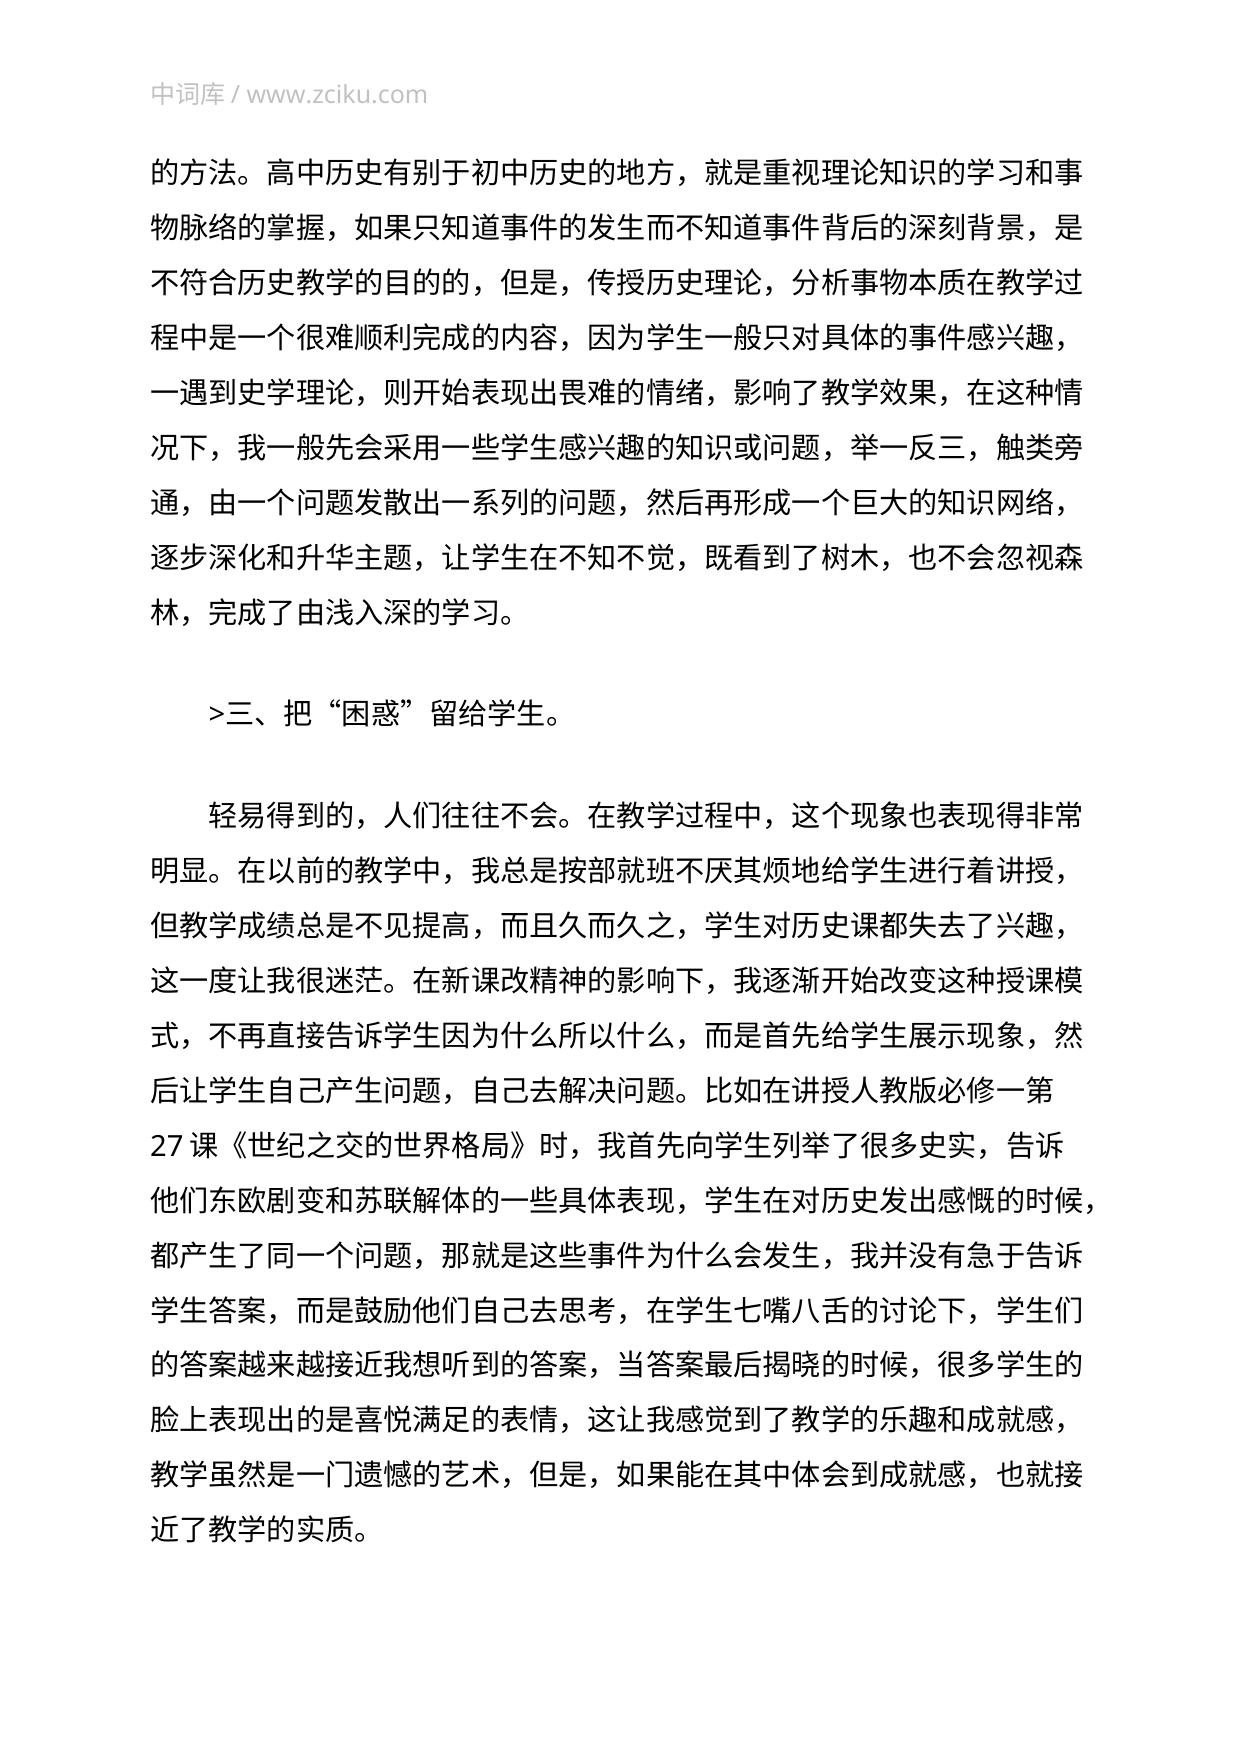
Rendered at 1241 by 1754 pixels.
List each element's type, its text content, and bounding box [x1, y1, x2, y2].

text 轻易得到的，人们往往不会。在教学过程中，这个现象也表现得非常明显。在以前的教学中，我总是按部就班不厌其烦地给学生进行着讲授，但教学成绩总是不见提高，而且久而久之，学生对历史课都失去了兴趣，这一度让我很迷茫。在新课改精神的影响下，我逐渐开始改变这种授课模式，不再直接告诉学生因为什么所以什么，而是首先给学生展示现象，然后让学生自己产生问题，自己去解决问题。比如在讲授人教版必修一第27课《世纪之交的世界格局》时，我首先向学生列举了很多史实，告诉他们东欧剧变和苏联解体的一些具体表现，学生在对历史发出感慨的时候，都产生了同一个问题，那就是这些事件为什么会发生，我并没有急于告诉学生答案，而是鼓励他们自己去思考，在学生七嘴八舌的讨论下，学生们的答案越来越接近我想听到的答案，当答案最后揭晓的时候，很多学生的脸上表现出的是喜悦满足的表情，这让我感觉到了教学的乐趣和成就感，教学虽然是一门遗憾的艺术，但是，如果能在其中体会到成就感，也就接近了教学的实质。 [150, 793, 1090, 1549]
text >三、把“困惑”留给学生。 [150, 691, 1090, 733]
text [150, 150, 1090, 631]
